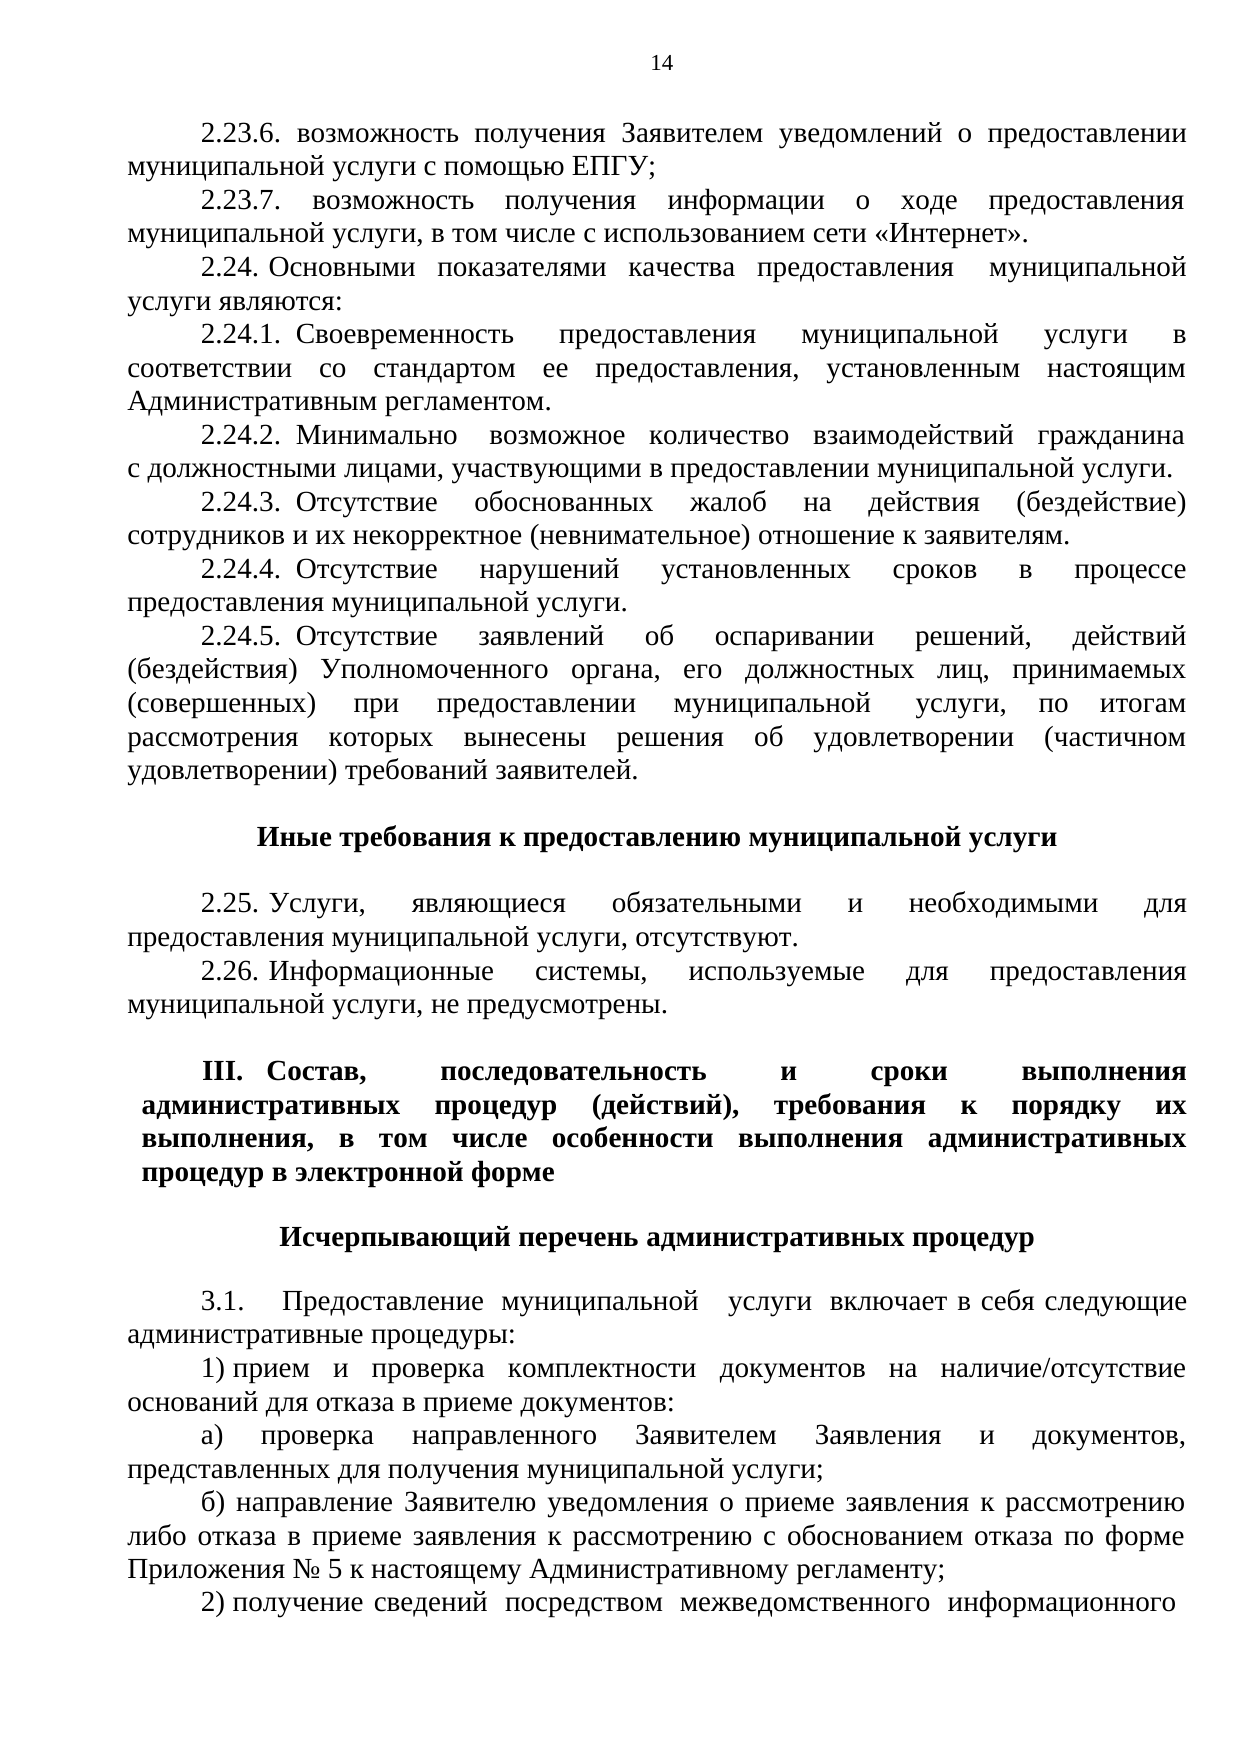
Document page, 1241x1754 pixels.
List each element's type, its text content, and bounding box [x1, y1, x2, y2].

list Минимально возможное количество взаимодействий гражданина с должностными лицами, участвующими в предоставлении муниципальной услуги. [127, 417, 1187, 484]
list возможность получения Заявителем уведомлений о предоставлении муниципальной услуги с помощью ЕПГУ; [127, 115, 1187, 182]
subtitle Иные требования к предоставлению муниципальной услуги [131, 819, 1183, 853]
list Отсутствие заявлений об оспаривании решений, действий (бездействия) Уполномоченного органа, его должностных лиц, принимаемых (совершенных) при предоставлении муниципальной услуги, по итогам рассмотрения которых вынесены решения об удовлетворении (частичном удовлетворении) требований заявителей. [127, 618, 1186, 786]
list прием и проверка комплектности документов на наличие/отсутствие оснований для отказа в приеме документов: [127, 1350, 1186, 1417]
list возможность получения информации о ходе предоставления муниципальной услуги, в том числе с использованием сети «Интернет». [127, 182, 1186, 249]
list Основными показателями качества предоставления муниципальной услуги являются: [127, 249, 1186, 316]
list Своевременность предоставления муниципальной услуги в соответствии со стандартом ее предоставления, установленным настоящим Административным регламентом. [127, 316, 1186, 417]
list получение сведений посредством межведомственного информационного [201, 1585, 1226, 1618]
text а) проверка направленного Заявителем Заявления и документов, представленных для получения муниципальной услуги; [127, 1417, 1186, 1484]
subtitle Состав, последовательность и сроки выполнения административных процедур (действий), требования к порядку их выполнения, в том числе особенности выполнения административных процедур в электронной форме [141, 1053, 1187, 1187]
text Исчерпывающий перечень административных процедур [172, 1219, 1141, 1252]
list Услуги, являющиеся обязательными и необходимыми для предоставления муниципальной услуги, отсутствуют. [127, 886, 1187, 953]
list Отсутствие нарушений установленных сроков в процессе предоставления муниципальной услуги. [127, 551, 1186, 618]
list Отсутствие обоснованных жалоб на действия (бездействие) сотрудников и их некорректное (невнимательное) отношение к заявителям. [127, 484, 1187, 551]
list Предоставление муниципальной услуги включает в себя следующие административные процедуры: [127, 1283, 1187, 1350]
list Информационные системы, используемые для предоставления муниципальной услуги, не предусмотрены. [127, 953, 1187, 1020]
text б) направление Заявителю уведомления о приеме заявления к рассмотрению либо отказа в приеме заявления к рассмотрению с обоснованием отказа по форме Приложения № 5 к настоящему Административному регламенту; [127, 1484, 1186, 1585]
